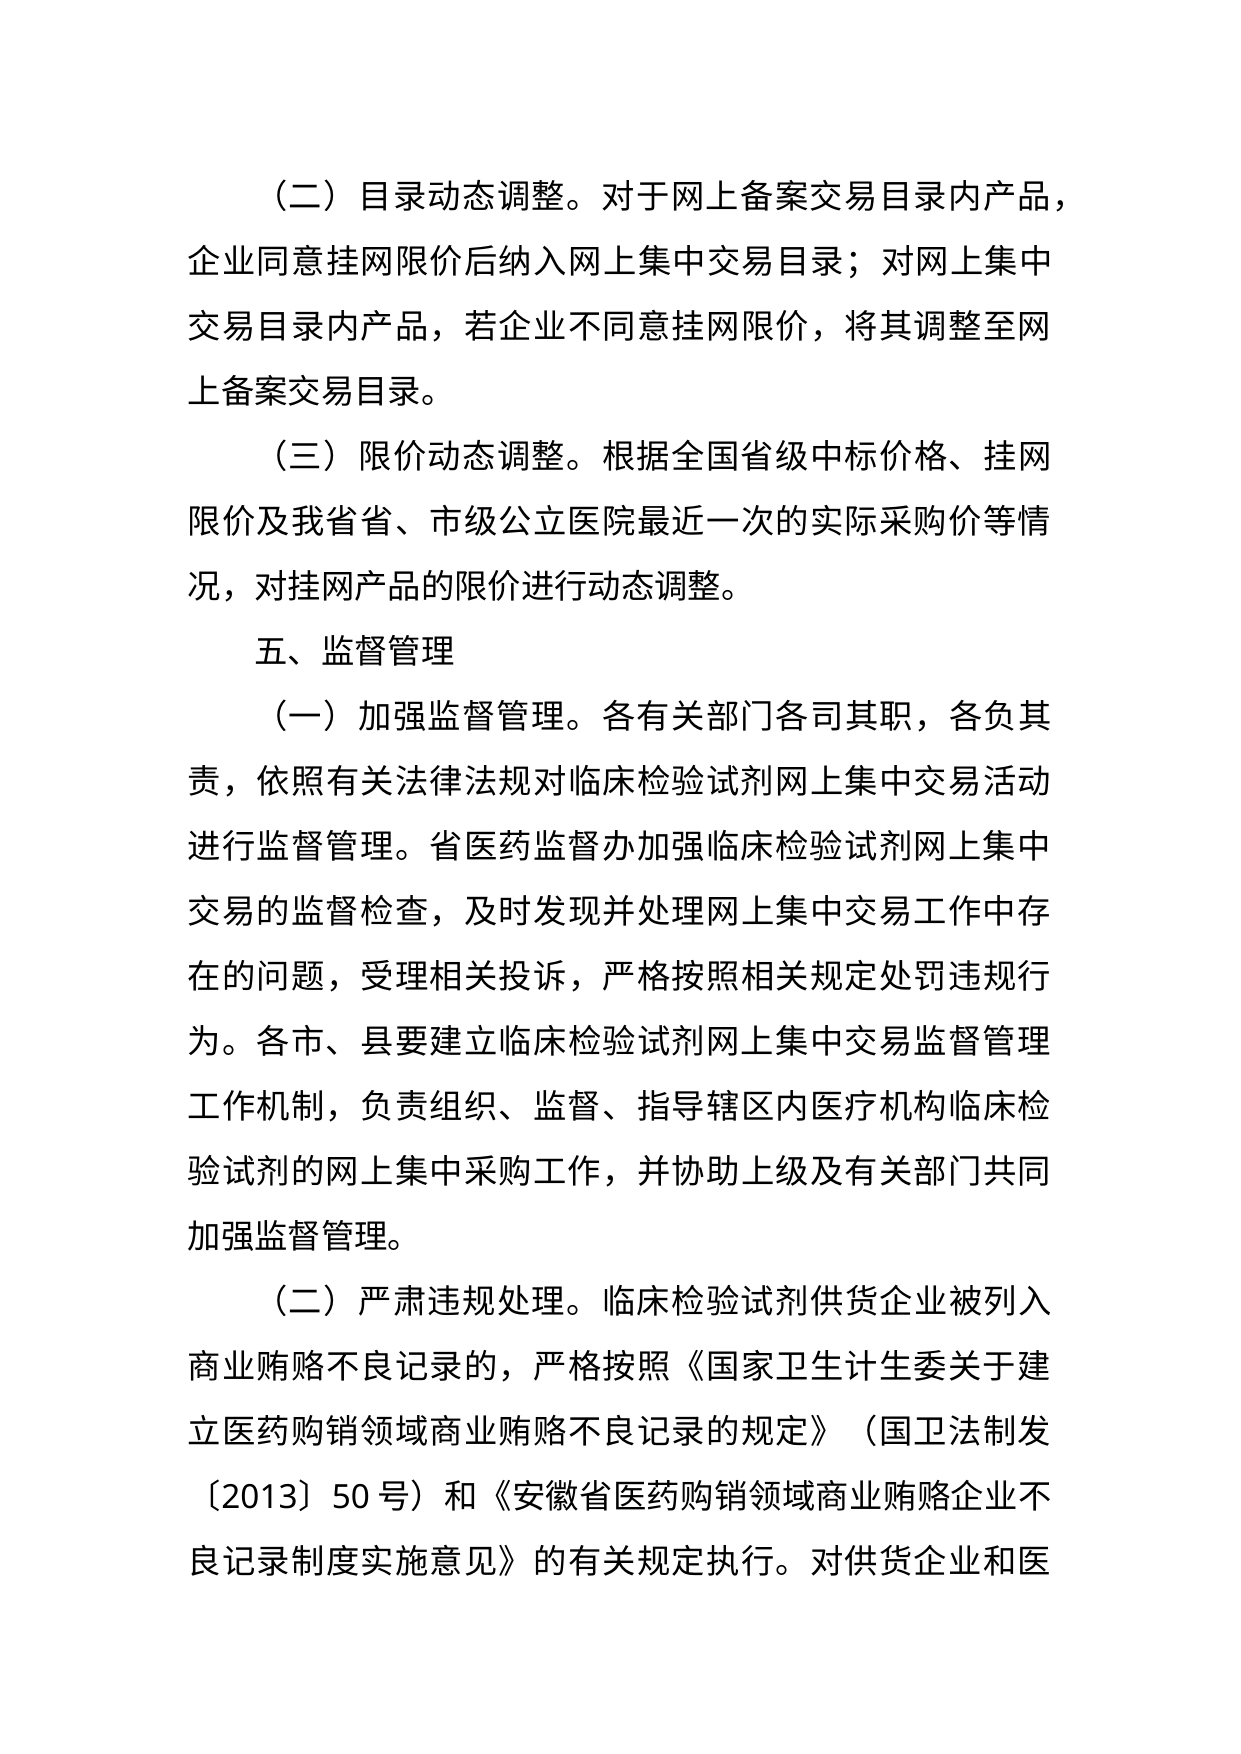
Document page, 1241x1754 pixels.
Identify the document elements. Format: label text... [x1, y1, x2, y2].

text （一）加强监督管理。各有关部门各司其职，各负其责，依照有关法律法规对临床检验试剂网上集中交易活动进行监督管理。省医药监督办加强临床检验试剂网上集中交易的监督检查，及时发现并处理网上集中交易工作中存在的问题，受理相关投诉，严格按照相关规定处罚违规行为。各市、县要建立临床检验试剂网上集中交易监督管理工作机制，负责组织、监督、指导辖区内医疗机构临床检验试剂的网上集中采购工作，并协助上级及有关部门共同加强监督管理。 [187, 682, 1053, 1267]
text （三）限价动态调整。根据全国省级中标价格、挂网限价及我省省、市级公立医院最近一次的实际采购价等情况，对挂网产品的限价进行动态调整。 [187, 422, 1053, 617]
text （二）目录动态调整。对于网上备案交易目录内产品，企业同意挂网限价后纳入网上集中交易目录；对网上集中交易目录内产品，若企业不同意挂网限价，将其调整至网上备案交易目录。 [187, 162, 1053, 422]
text 五、监督管理 [187, 617, 1053, 682]
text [187, 1267, 1053, 1592]
